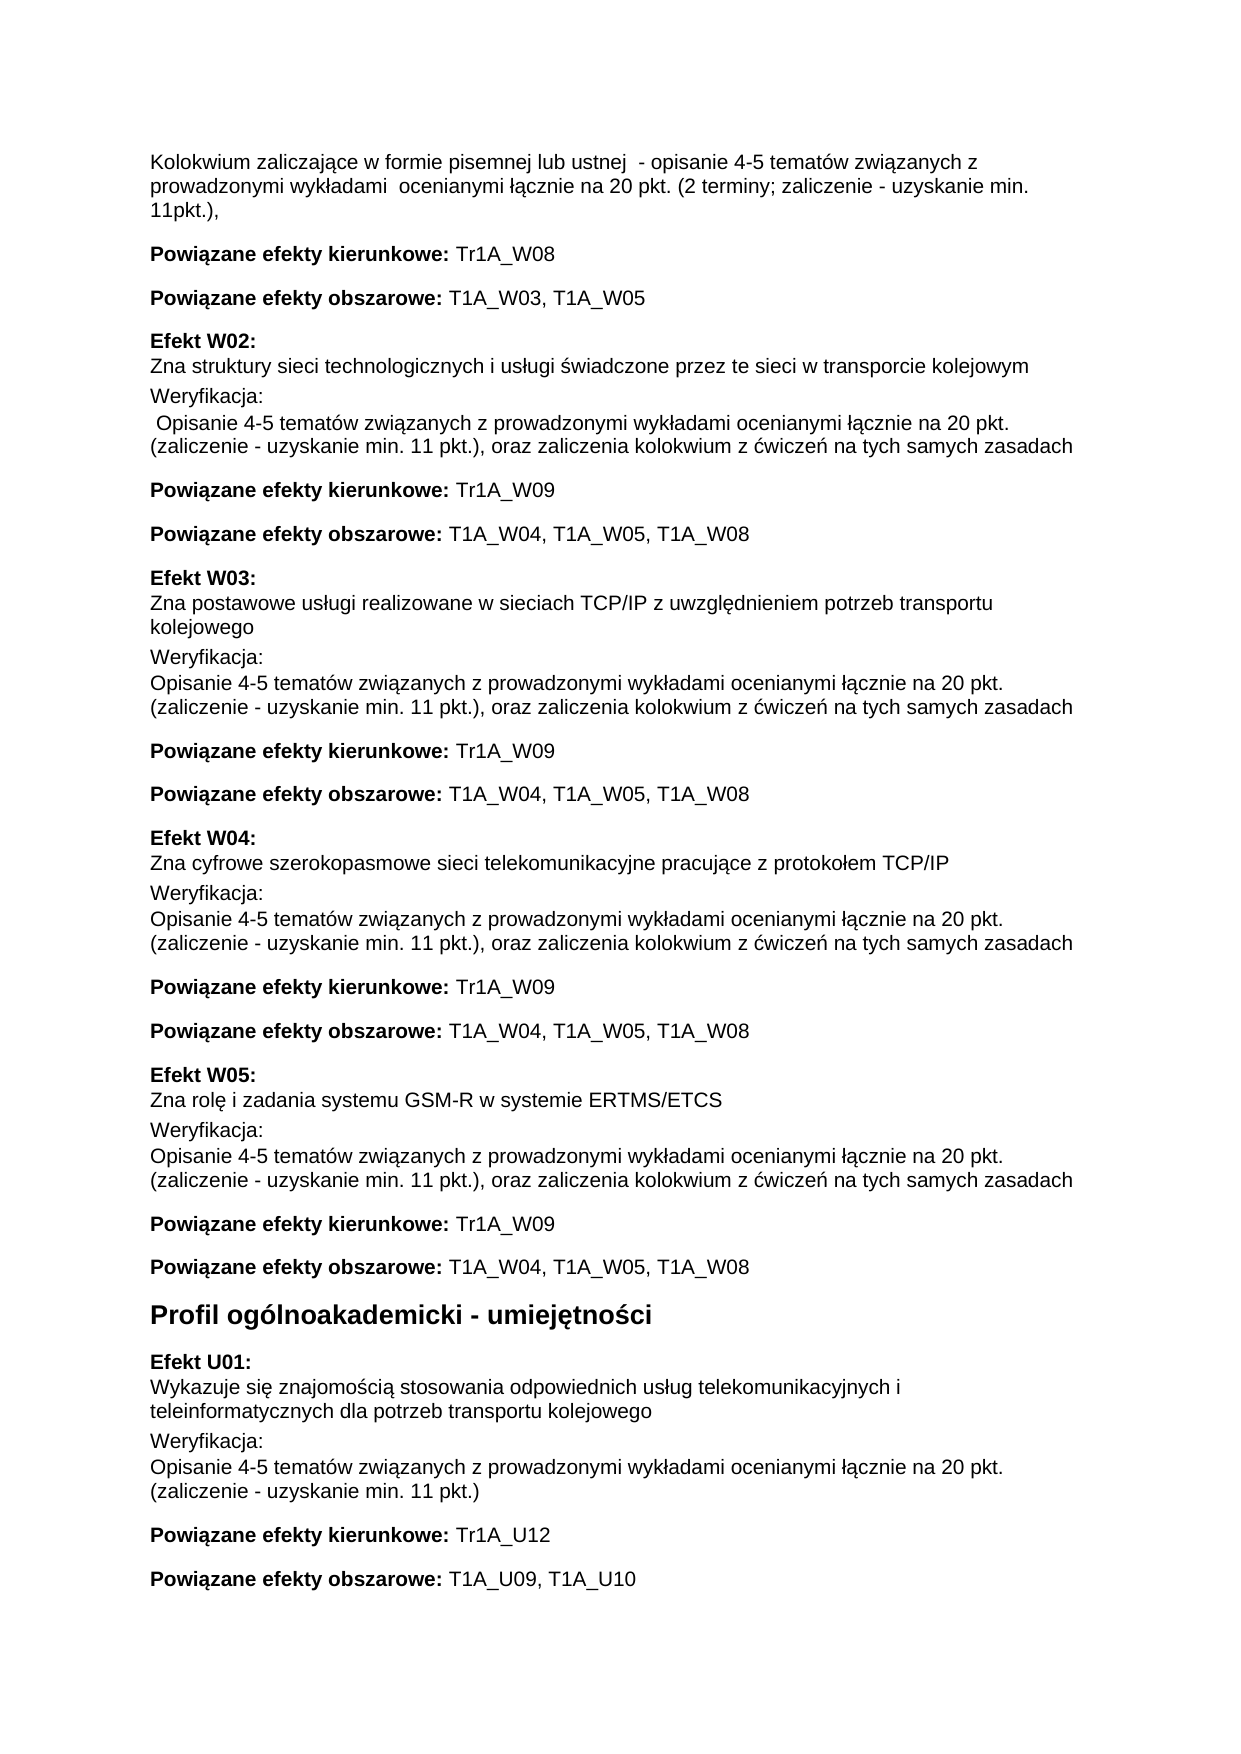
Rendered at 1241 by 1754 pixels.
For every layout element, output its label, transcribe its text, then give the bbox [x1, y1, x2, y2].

text Opisanie 4-5 tematów związanych z prowadzonymi wykładami ocenianymi łącznie na 20 pkt. (zaliczenie - uzyskanie min. 11 pkt.), oraz zaliczenia kolokwium z ćwiczeń na tych samych zasadach [150, 671, 1090, 719]
text Powiązane efekty obszarowe: T1A_W04, T1A_W05, T1A_W08 [150, 522, 1090, 546]
text Powiązane efekty kierunkowe: Tr1A_W09 [150, 1211, 1090, 1235]
text Weryfikacja: [150, 384, 1090, 408]
text Powiązane efekty kierunkowe: Tr1A_U12 [150, 1523, 1090, 1547]
text Efekt W03: [150, 566, 1090, 589]
subtitle Profil ogólnoakademicki - umiejętności [150, 1299, 1090, 1330]
text Powiązane efekty kierunkowe: Tr1A_W09 [150, 975, 1090, 999]
text Zna postawowe usługi realizowane w sieciach TCP/IP z uwzględnieniem potrzeb transportu kolejowego [150, 591, 1090, 638]
text Opisanie 4-5 tematów związanych z prowadzonymi wykładami ocenianymi łącznie na 20 pkt. (zaliczenie - uzyskanie min. 11 pkt.), oraz zaliczenia kolokwium z ćwiczeń na tych samych zasadach [150, 1144, 1090, 1192]
text Powiązane efekty kierunkowe: Tr1A_W09 [150, 738, 1090, 762]
text Weryfikacja: [150, 1429, 1090, 1453]
text Zna rolę i zadania systemu GSM-R w systemie ERTMS/ETCS [150, 1087, 1090, 1111]
text Powiązane efekty obszarowe: T1A_W04, T1A_W05, T1A_W08 [150, 1019, 1090, 1043]
text Opisanie 4-5 tematów związanych z prowadzonymi wykładami ocenianymi łącznie na 20 pkt. (zaliczenie - uzyskanie min. 11 pkt.), oraz zaliczenia kolokwium z ćwiczeń na tych samych zasadach [150, 907, 1090, 955]
text Powiązane efekty obszarowe: T1A_U09, T1A_U10 [150, 1567, 1090, 1591]
text Zna struktury sieci technologicznych i usługi świadczone przez te sieci w transporcie kolejowym [150, 354, 1090, 378]
text Opisanie 4-5 tematów związanych z prowadzonymi wykładami ocenianymi łącznie na 20 pkt. (zaliczenie - uzyskanie min. 11 pkt.) [150, 1455, 1090, 1503]
text Wykazuje się znajomością stosowania odpowiednich usług telekomunikacyjnych i teleinformatycznych dla potrzeb transportu kolejowego [150, 1375, 1090, 1423]
text Zna cyfrowe szerokopasmowe sieci telekomunikacyjne pracujące z protokołem TCP/IP [150, 851, 1090, 875]
text Weryfikacja: [150, 645, 1090, 669]
text Powiązane efekty obszarowe: T1A_W04, T1A_W05, T1A_W08 [150, 1255, 1090, 1279]
text Powiązane efekty kierunkowe: Tr1A_W09 [150, 478, 1090, 502]
text Efekt W04: [150, 826, 1090, 850]
text Efekt U01: [150, 1350, 1090, 1374]
text Powiązane efekty obszarowe: T1A_W04, T1A_W05, T1A_W08 [150, 782, 1090, 806]
text Weryfikacja: [150, 881, 1090, 905]
text Weryfikacja: [150, 1118, 1090, 1142]
text Efekt W02: [150, 329, 1090, 353]
text Powiązane efekty obszarowe: T1A_W03, T1A_W05 [150, 285, 1090, 309]
text Efekt W05: [150, 1062, 1090, 1086]
text Powiązane efekty kierunkowe: Tr1A_W08 [150, 242, 1090, 266]
text Opisanie 4-5 tematów związanych z prowadzonymi wykładami ocenianymi łącznie na 20 pkt. (zaliczenie - uzyskanie min. 11 pkt.), oraz zaliczenia kolokwium z ćwiczeń na tych samych zasadach [150, 410, 1090, 458]
text Kolokwium zaliczające w formie pisemnej lub ustnej - opisanie 4-5 tematów związanych z prowadzonymi wykładami ocenianymi łącznie na 20 pkt. (2 terminy; zaliczenie - uzyskanie min. 11pkt.), [150, 150, 1090, 222]
